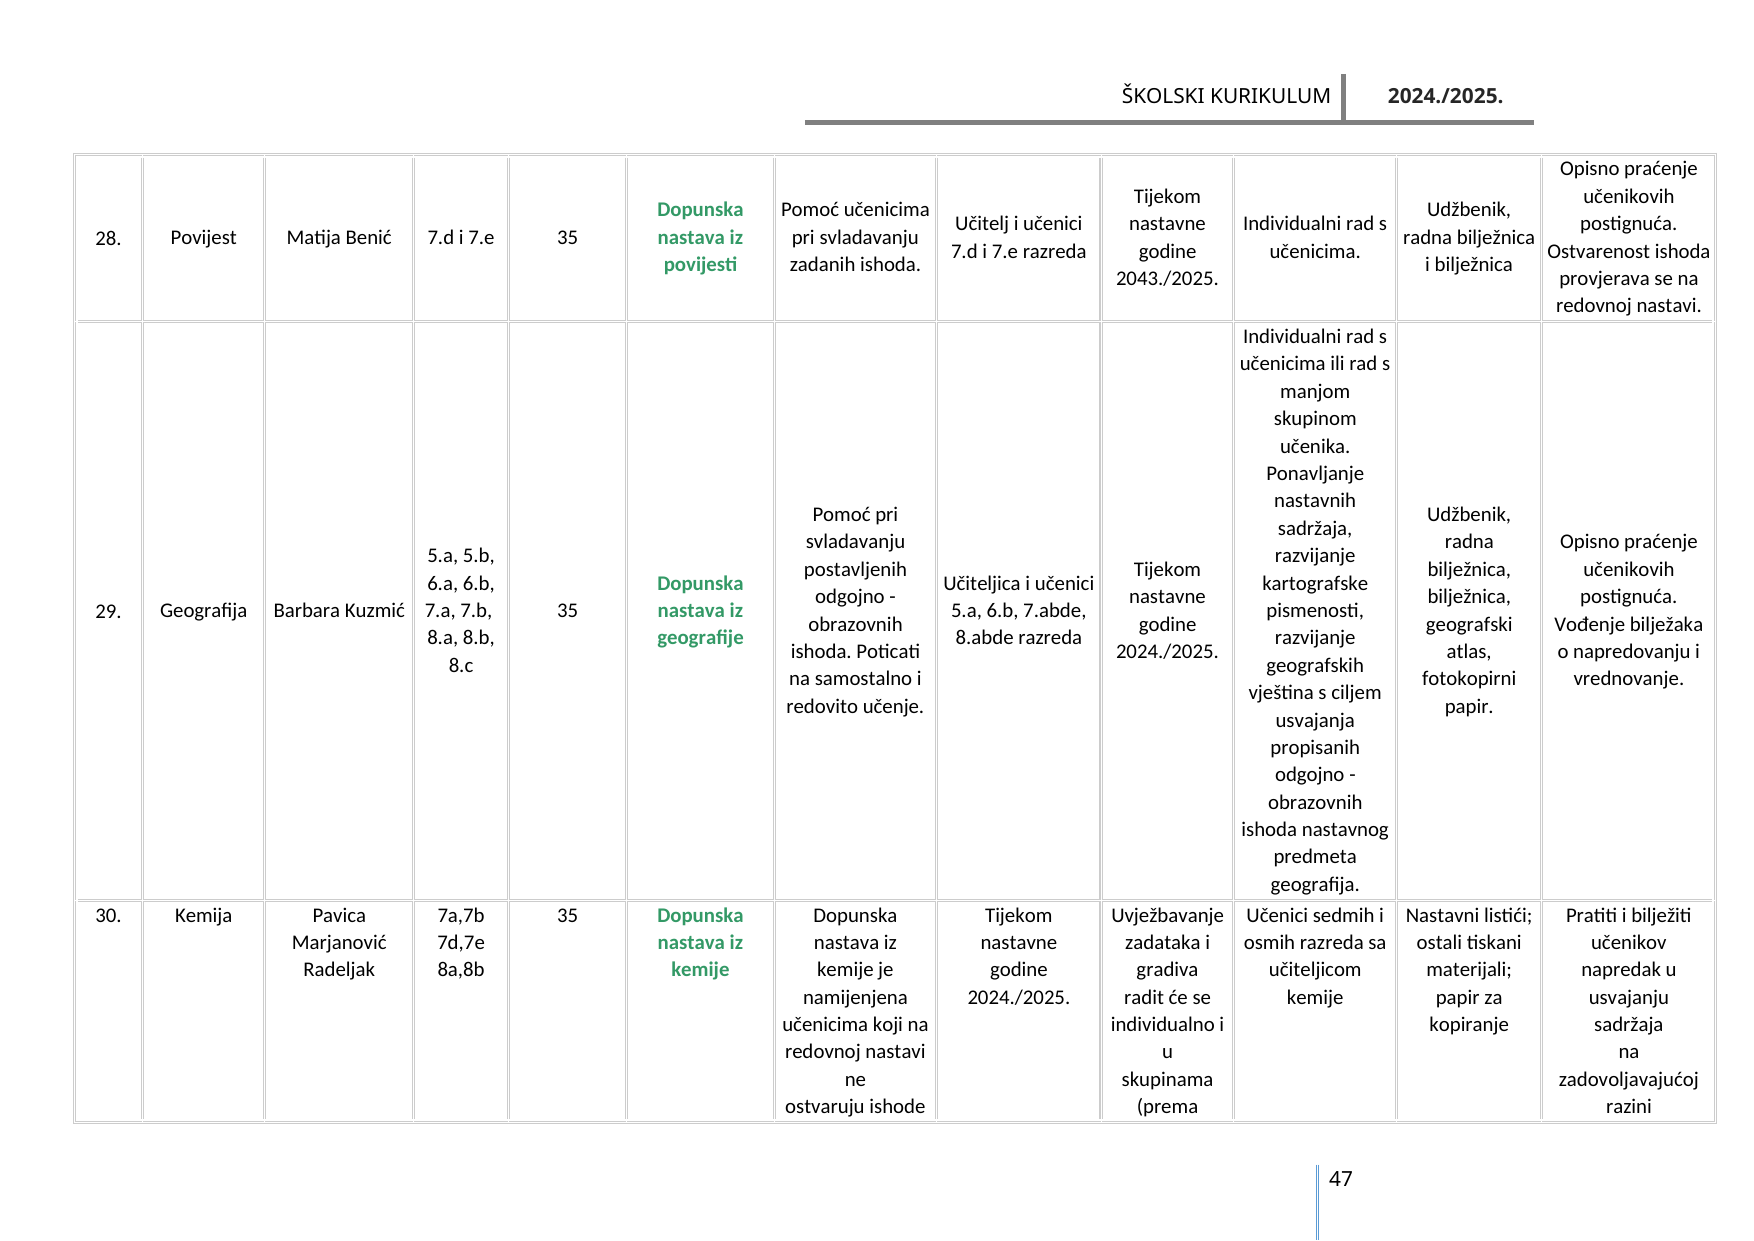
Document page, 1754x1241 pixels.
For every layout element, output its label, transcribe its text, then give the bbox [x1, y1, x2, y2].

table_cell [626, 902, 774, 1121]
table_cell Geografija [144, 323, 263, 899]
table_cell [1396, 154, 1542, 320]
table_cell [1234, 902, 1396, 1121]
table_cell 35 [508, 156, 626, 320]
table_cell 28. [76, 156, 142, 320]
table_cell Učiteljica i učenici 5.a, 6.b, 7.abde, 8.abde razreda [938, 323, 1099, 899]
table_cell Opisno praćenje učenikovih postignuća. Vođenje bilježaka o napredovanju i vrednovanje. [1542, 320, 1716, 899]
table_cell Dopunska nastava iz geografije [628, 323, 773, 899]
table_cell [1542, 899, 1714, 1121]
table_cell 30. [76, 899, 142, 1121]
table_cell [1101, 899, 1234, 1121]
table_cell 35 [508, 902, 626, 1121]
table_cell 29. [75, 320, 142, 899]
table_cell Povijest [142, 154, 265, 320]
table_cell Matija Benić [265, 156, 413, 320]
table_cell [936, 902, 1101, 1121]
table_cell 35 [510, 323, 625, 899]
table_cell Tijekom nastavne godine 2043./2025. [1101, 154, 1234, 320]
table_cell Učitelj i učenici 7.d i 7.e razreda [936, 156, 1101, 320]
table_cell Kemija [142, 899, 265, 1121]
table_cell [626, 156, 774, 320]
table_cell Udžbenik, radna bilježnica, bilježnica, geografski atlas, fotokopirni papir. [1398, 323, 1540, 899]
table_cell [774, 902, 936, 1121]
table_cell Barbara Kuzmić [266, 323, 412, 899]
table_cell 7a,7b 7d,7e 8a,8b [413, 902, 508, 1121]
table_cell 7.d i 7.e [413, 156, 508, 320]
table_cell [774, 156, 936, 320]
table_cell Pomoć pri svladavanju postavljenih odgojno - obrazovnih ishoda. Poticati na samostalno i redovito učenje. [776, 323, 935, 899]
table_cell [1542, 156, 1714, 320]
table_cell Individualni rad s učenicima ili rad s manjom skupinom učenika. Ponavljanje nastavnih sadržaja, razvijanje kartografske pismenosti, razvijanje geografskih vještina s ciljem usvajanja propisanih odgojno - obrazovnih ishoda nastavnog predmeta geografija. [1235, 323, 1395, 899]
table_cell Tijekom nastavne godine 2024./2025. [1103, 323, 1232, 899]
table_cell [265, 902, 413, 1121]
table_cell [1396, 899, 1542, 1121]
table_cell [1234, 156, 1396, 320]
table_cell 5.a, 5.b, 6.a, 6.b, 7.a, 7.b, 8.a, 8.b, 8.c [415, 323, 507, 899]
